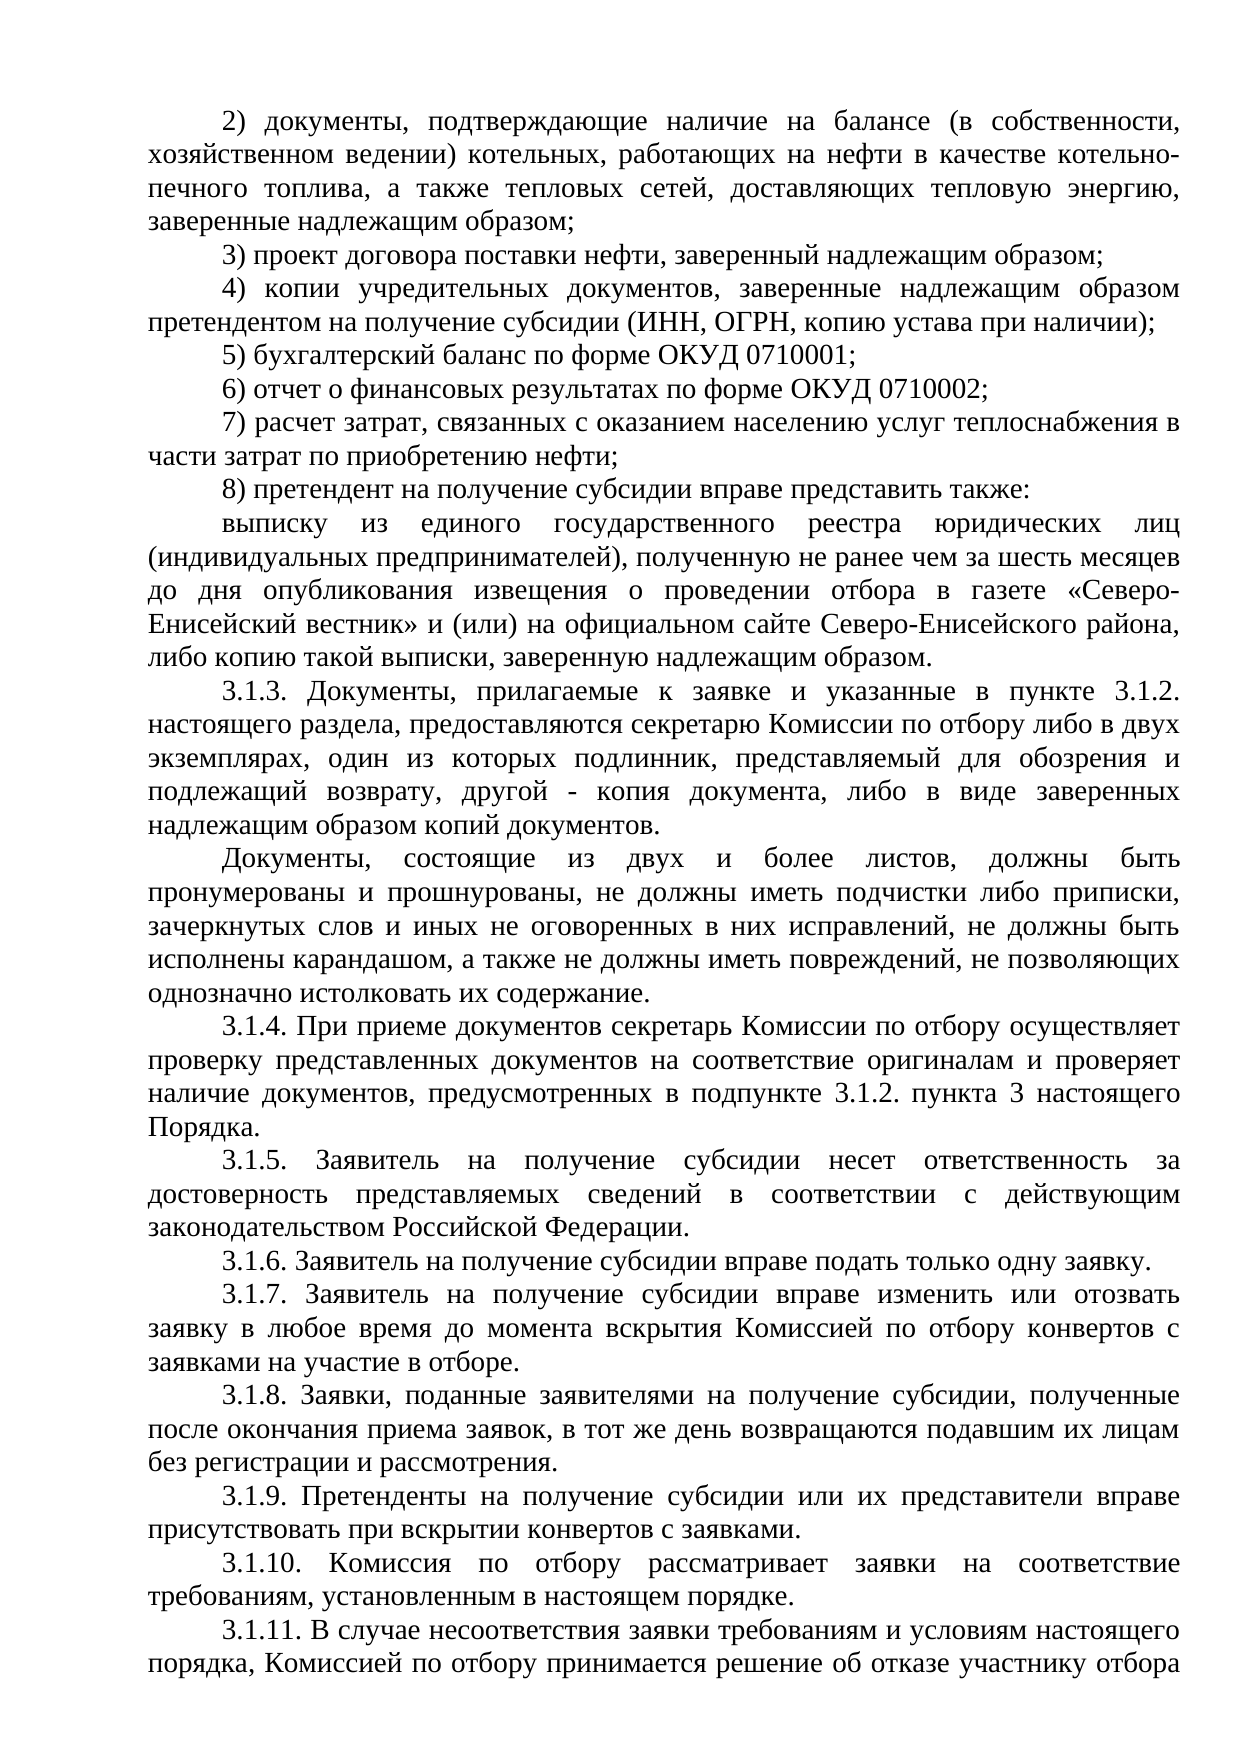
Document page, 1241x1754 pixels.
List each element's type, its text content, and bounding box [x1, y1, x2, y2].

text Документы, состоящие из двух и более листов, должны быть пронумерованы и прошнурованы, не должны иметь подчистки либо приписки, зачеркнутых слов и иных не оговоренных в них исправлений, не должны быть исполнены карандашом, а также не должны иметь повреждений, не позволяющих однозначно истолковать их содержание. [148, 841, 1181, 1008]
text 3.1.7. Заявитель на получение субсидии вправе изменить или отозвать заявку в любое время до момента вскрытия Комиссией по отбору конвертов с заявками на участие в отборе. [148, 1277, 1181, 1377]
text 3.1.10. Комиссия по отбору рассматривает заявки на соответствие требованиям, установленным в настоящем порядке. [148, 1545, 1181, 1612]
text 3.1.4. При приеме документов секретарь Комиссии по отбору осуществляет проверку представленных документов на соответствие оригиналам и проверяет наличие документов, предусмотренных в подпункте 3.1.2. пункта 3 настоящего Порядка. [148, 1008, 1181, 1142]
text выписку из единого государственного реестра юридических лиц (индивидуальных предпринимателей), полученную не ранее чем за шесть месяцев до дня опубликования извещения о проведении отбора в газете «Северо-Енисейский вестник» и (или) на официальном сайте Северо-Енисейского района, либо копию такой выписки, заверенную надлежащим образом. [148, 505, 1181, 673]
text 3) проект договора поставки нефти, заверенный надлежащим образом; [148, 237, 1181, 270]
text 3.1.8. Заявки, поданные заявителями на получение субсидии, полученные после окончания приема заявок, в тот же день возвращаются подавшим их лицам без регистрации и рассмотрения. [148, 1377, 1181, 1478]
text 3.1.5. Заявитель на получение субсидии несет ответственность за достоверность представляемых сведений в соответствии с действующим законодательством Российской Федерации. [148, 1142, 1181, 1243]
text 7) расчет затрат, связанных с оказанием населению услуг теплоснабжения в части затрат по приобретению нефти; [148, 404, 1181, 472]
text 3.1.9. Претенденты на получение субсидии или их представители вправе присутствовать при вскрытии конвертов с заявками. [148, 1478, 1181, 1545]
text 2) документы, подтверждающие наличие на балансе (в собственности, хозяйственном ведении) котельных, работающих на нефти в качестве котельно-печного топлива, а также тепловых сетей, доставляющих тепловую энергию, заверенные надлежащим образом; [148, 103, 1181, 237]
text 4) копии учредительных документов, заверенные надлежащим образом претендентом на получение субсидии (ИНН, ОГРН, копию устава при наличии); [148, 270, 1181, 337]
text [148, 1612, 1181, 1679]
text 5) бухгалтерский баланс по форме ОКУД 0710001; [148, 337, 1181, 371]
text 3.1.6. Заявитель на получение субсидии вправе подать только одну заявку. [148, 1243, 1181, 1277]
text 6) отчет о финансовых результатах по форме ОКУД 0710002; [148, 371, 1181, 404]
text 8) претендент на получение субсидии вправе представить также: [148, 472, 1181, 505]
text 3.1.3. Документы, прилагаемые к заявке и указанные в пункте 3.1.2. настоящего раздела, предоставляются секретарю Комиссии по отбору либо в двух экземплярах, один из которых подлинник, представляемый для обозрения и подлежащий возврату, другой - копия документа, либо в виде заверенных надлежащим образом копий документов. [148, 673, 1181, 841]
